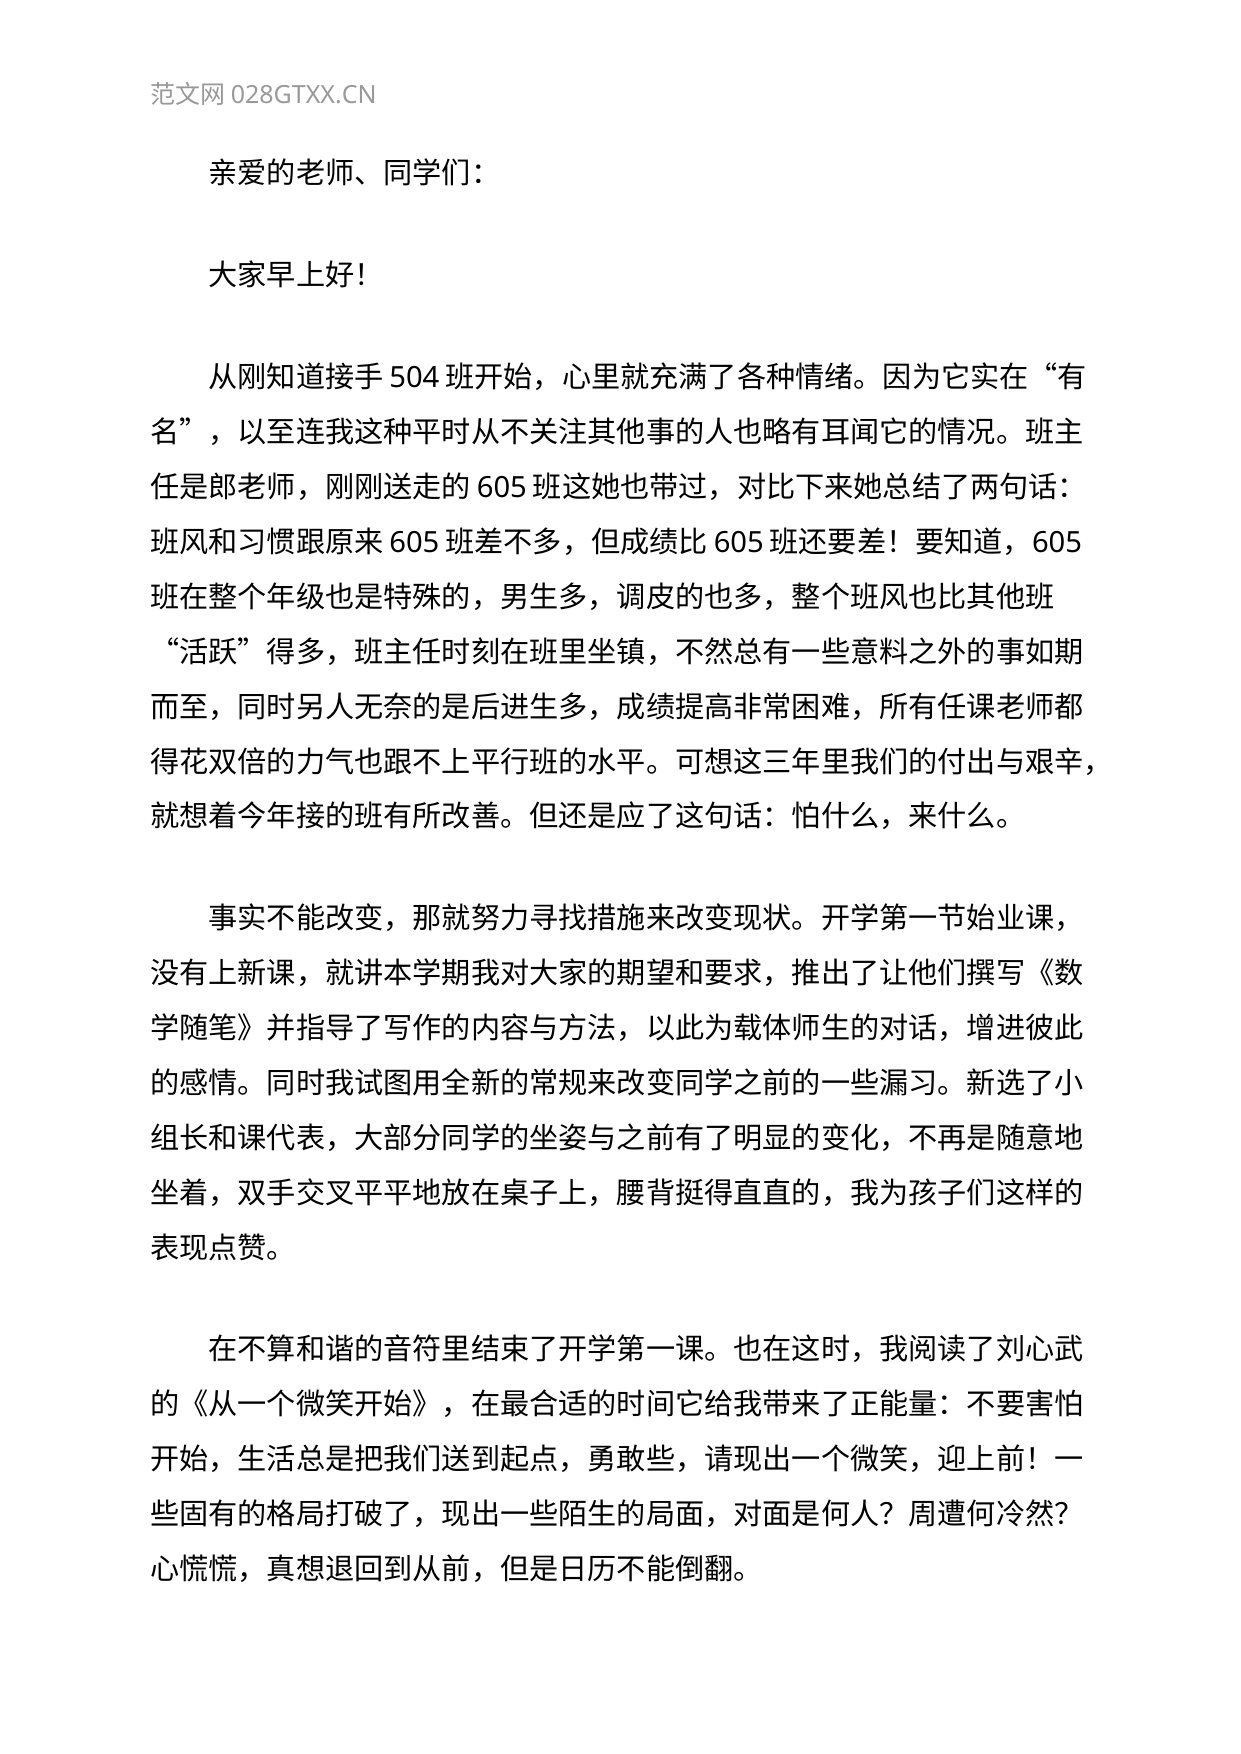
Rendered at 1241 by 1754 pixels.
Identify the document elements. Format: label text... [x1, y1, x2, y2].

text 事实不能改变，那就努力寻找措施来改变现状。开学第一节始业课，没有上新课，就讲本学期我对大家的期望和要求，推出了让他们撰写《数学随笔》并指导了写作的内容与方法，以此为载体师生的对话，增进彼此的感情。同时我试图用全新的常规来改变同学之前的一些漏习。新选了小组长和课代表，大部分同学的坐姿与之前有了明显的变化，不再是随意地坐着，双手交叉平平地放在桌子上，腰背挺得直直的，我为孩子们这样的表现点赞。 [150, 895, 1090, 1266]
text 在不算和谐的音符里结束了开学第一课。也在这时，我阅读了刘心武的《从一个微笑开始》，在最合适的时间它给我带来了正能量：不要害怕开始，生活总是把我们送到起点，勇敢些，请现出一个微笑，迎上前！一些固有的格局打破了，现出一些陌生的局面，对面是何人？周遭何冷然？心慌慌，真想退回到从前，但是日历不能倒翻。 [150, 1326, 1090, 1588]
text 大家早上好！ [150, 252, 1090, 294]
text 亲爱的老师、同学们： [150, 150, 1090, 192]
text 从刚知道接手504班开始，心里就充满了各种情绪。因为它实在“有名”，以至连我这种平时从不关注其他事的人也略有耳闻它的情况。班主任是郎老师，刚刚送走的605班这她也带过，对比下来她总结了两句话：班风和习惯跟原来605班差不多，但成绩比605班还要差！要知道，605班在整个年级也是特殊的，男生多，调皮的也多，整个班风也比其他班“活跃”得多，班主任时刻在班里坐镇，不然总有一些意料之外的事如期而至，同时另人无奈的是后进生多，成绩提高非常困难，所有任课老师都得花双倍的力气也跟不上平行班的水平。可想这三年里我们的付出与艰辛，就想着今年接的班有所改善。但还是应了这句话：怕什么，来什么。 [150, 353, 1090, 835]
